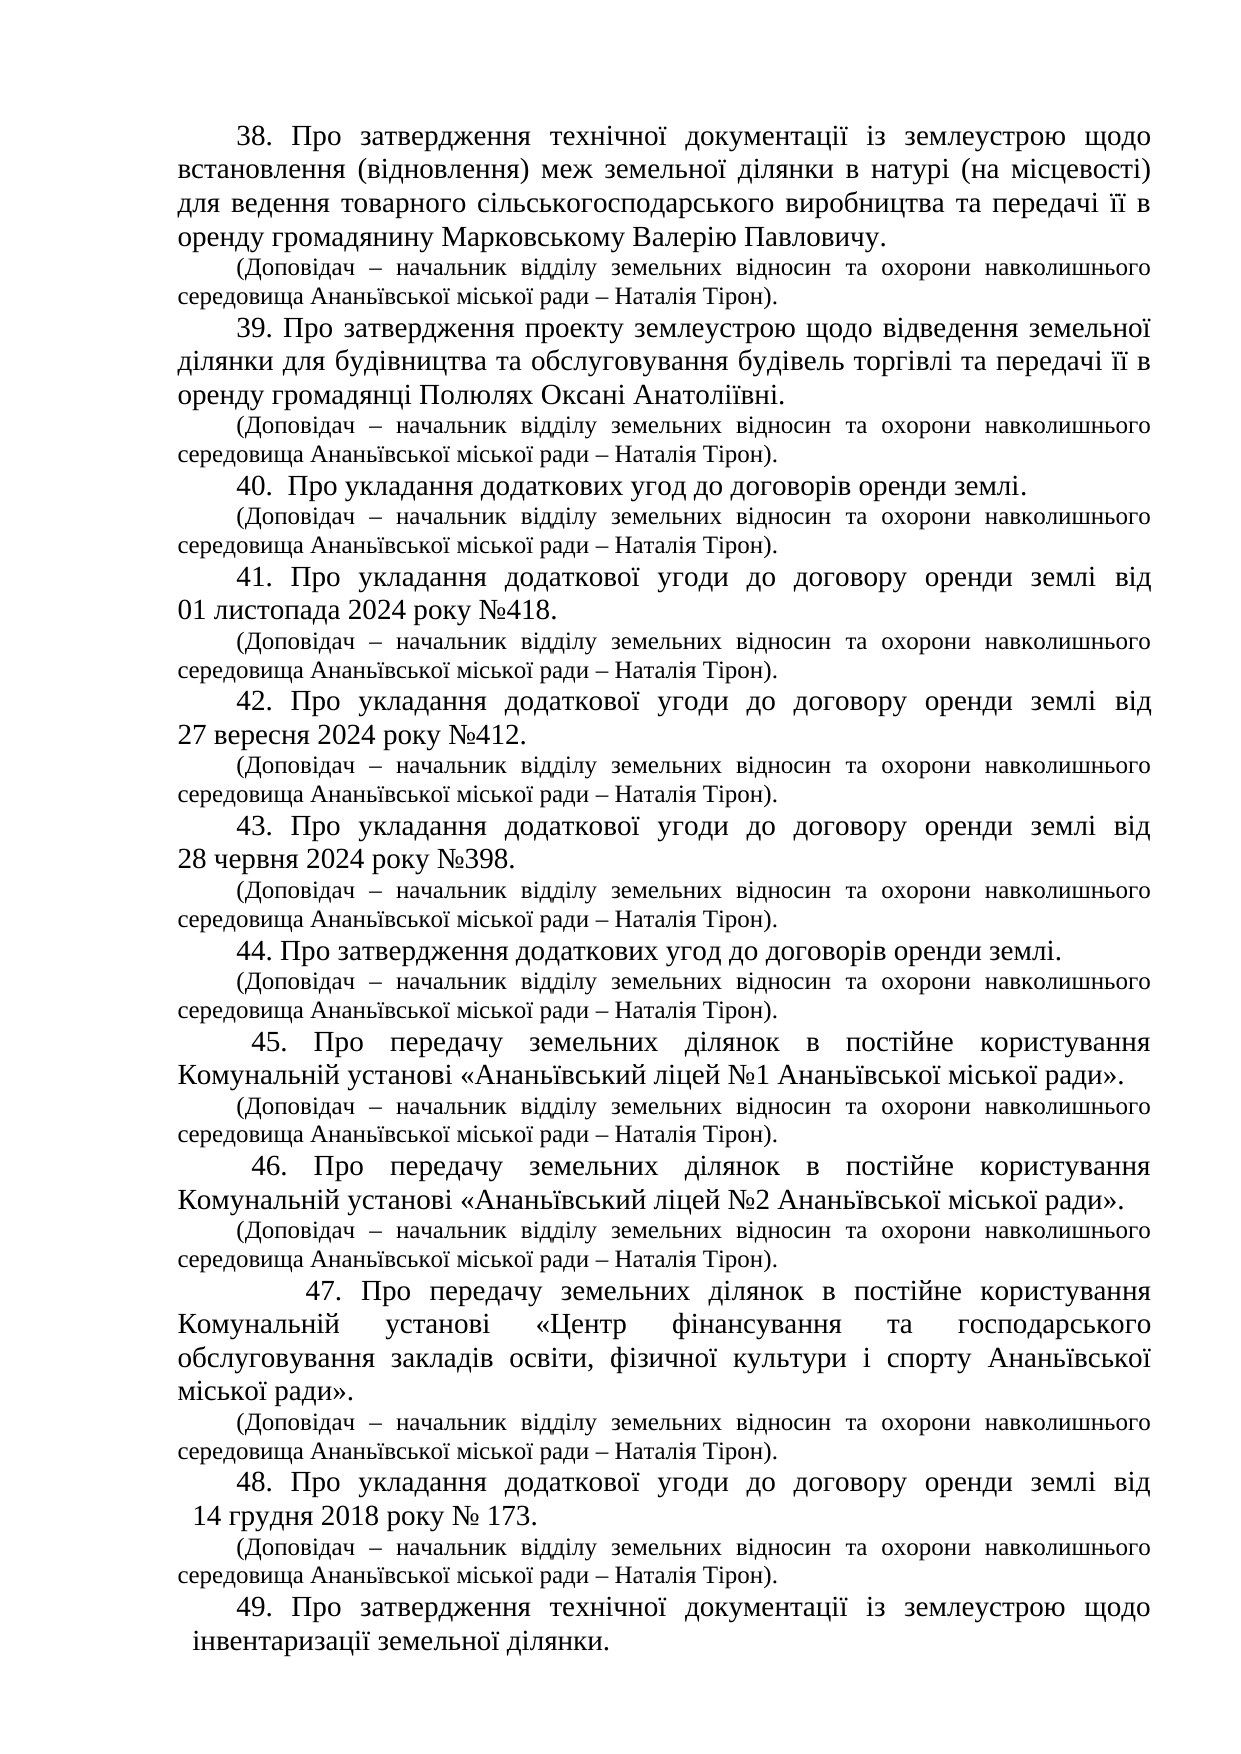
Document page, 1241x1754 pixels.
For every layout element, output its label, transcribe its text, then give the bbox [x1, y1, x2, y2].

text (Доповідач – начальник відділу земельних відносин та охорони навколишнього середовища Ананьївської міської ради – Наталія Тірон). [177, 626, 1152, 683]
text 48. Про укладання додаткової угоди до договору оренди землі від 14 грудня 2018 року № 173. [192, 1464, 1152, 1532]
text 39. Про затвердження проекту землеустрою щодо відведення земельної ділянки для будівництва та обслуговування будівель торгівлі та передачі її в оренду громадянці Полюлях Оксані Анатоліївні. [177, 310, 1152, 410]
text (Доповідач – начальник відділу земельних відносин та охорони навколишнього середовища Ананьївської міської ради – Наталія Тірон). [177, 966, 1152, 1024]
text (Доповідач – начальник відділу земельних відносин та охорони навколишнього середовища Ананьївської міської ради – Наталія Тірон). [177, 501, 1152, 559]
text 43. Про укладання додаткової угоди до договору оренди землі від 28 червня 2024 року №398. [177, 808, 1152, 875]
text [177, 1532, 1152, 1589]
text (Доповідач – начальник відділу земельних відносин та охорони навколишнього середовища Ананьївської міської ради – Наталія Тірон). [177, 1215, 1152, 1273]
text (Доповідач – начальник відділу земельних відносин та охорони навколишнього середовища Ананьївської міської ради – Наталія Тірон). [177, 1091, 1152, 1148]
text (Доповідач – начальник відділу земельних відносин та охорони навколишнього середовища Ананьївської міської ради – Наталія Тірон). [177, 751, 1152, 808]
text 38. Про затвердження технічної документації із землеустрою щодо встановлення (відновлення) меж земельної ділянки в натурі (на місцевості) для ведення товарного сільськогосподарського виробництва та передачі її в оренду громадянину Марковському Валерію Павловичу. [177, 118, 1152, 252]
text (Доповідач – начальник відділу земельних відносин та охорони навколишнього середовища Ананьївської міської ради – Наталія Тірон). [177, 252, 1152, 310]
text 47. Про передачу земельних ділянок в постійне користування Комунальній установі «Центр фінансування та господарського обслуговування закладів освіти, фізичної культури і спорту Ананьївської міської ради». [177, 1273, 1152, 1407]
text (Доповідач – начальник відділу земельних відносин та охорони навколишнього середовища Ананьївської міської ради – Наталія Тірон). [177, 875, 1152, 933]
text (Доповідач – начальник відділу земельних відносин та охорони навколишнього середовища Ананьївської міської ради – Наталія Тірон). [177, 410, 1152, 468]
text (Доповідач – начальник відділу земельних відносин та охорони навколишнього середовища Ананьївської міської ради – Наталія Тірон). [177, 1407, 1152, 1464]
text 45. Про передачу земельних ділянок в постійне користування Комунальній установі «Ананьївський ліцей №1 Ананьївської міської ради». [177, 1024, 1152, 1091]
text 40. Про укладання додаткових угод до договорів оренди землі. [177, 468, 1152, 501]
text 41. Про укладання додаткової угоди до договору оренди землі від 01 листопада 2024 року №418. [177, 559, 1152, 626]
text 42. Про укладання додаткової угоди до договору оренди землі від 27 вересня 2024 року №412. [177, 683, 1152, 751]
text 49. Про затвердження технічної документації із землеустрою щодо інвентаризації земельної ділянки. [192, 1589, 1152, 1656]
text 44. Про затвердження додаткових угод до договорів оренди землі. [177, 933, 1152, 966]
text 46. Про передачу земельних ділянок в постійне користування Комунальній установі «Ананьївський ліцей №2 Ананьївської міської ради». [177, 1148, 1152, 1215]
